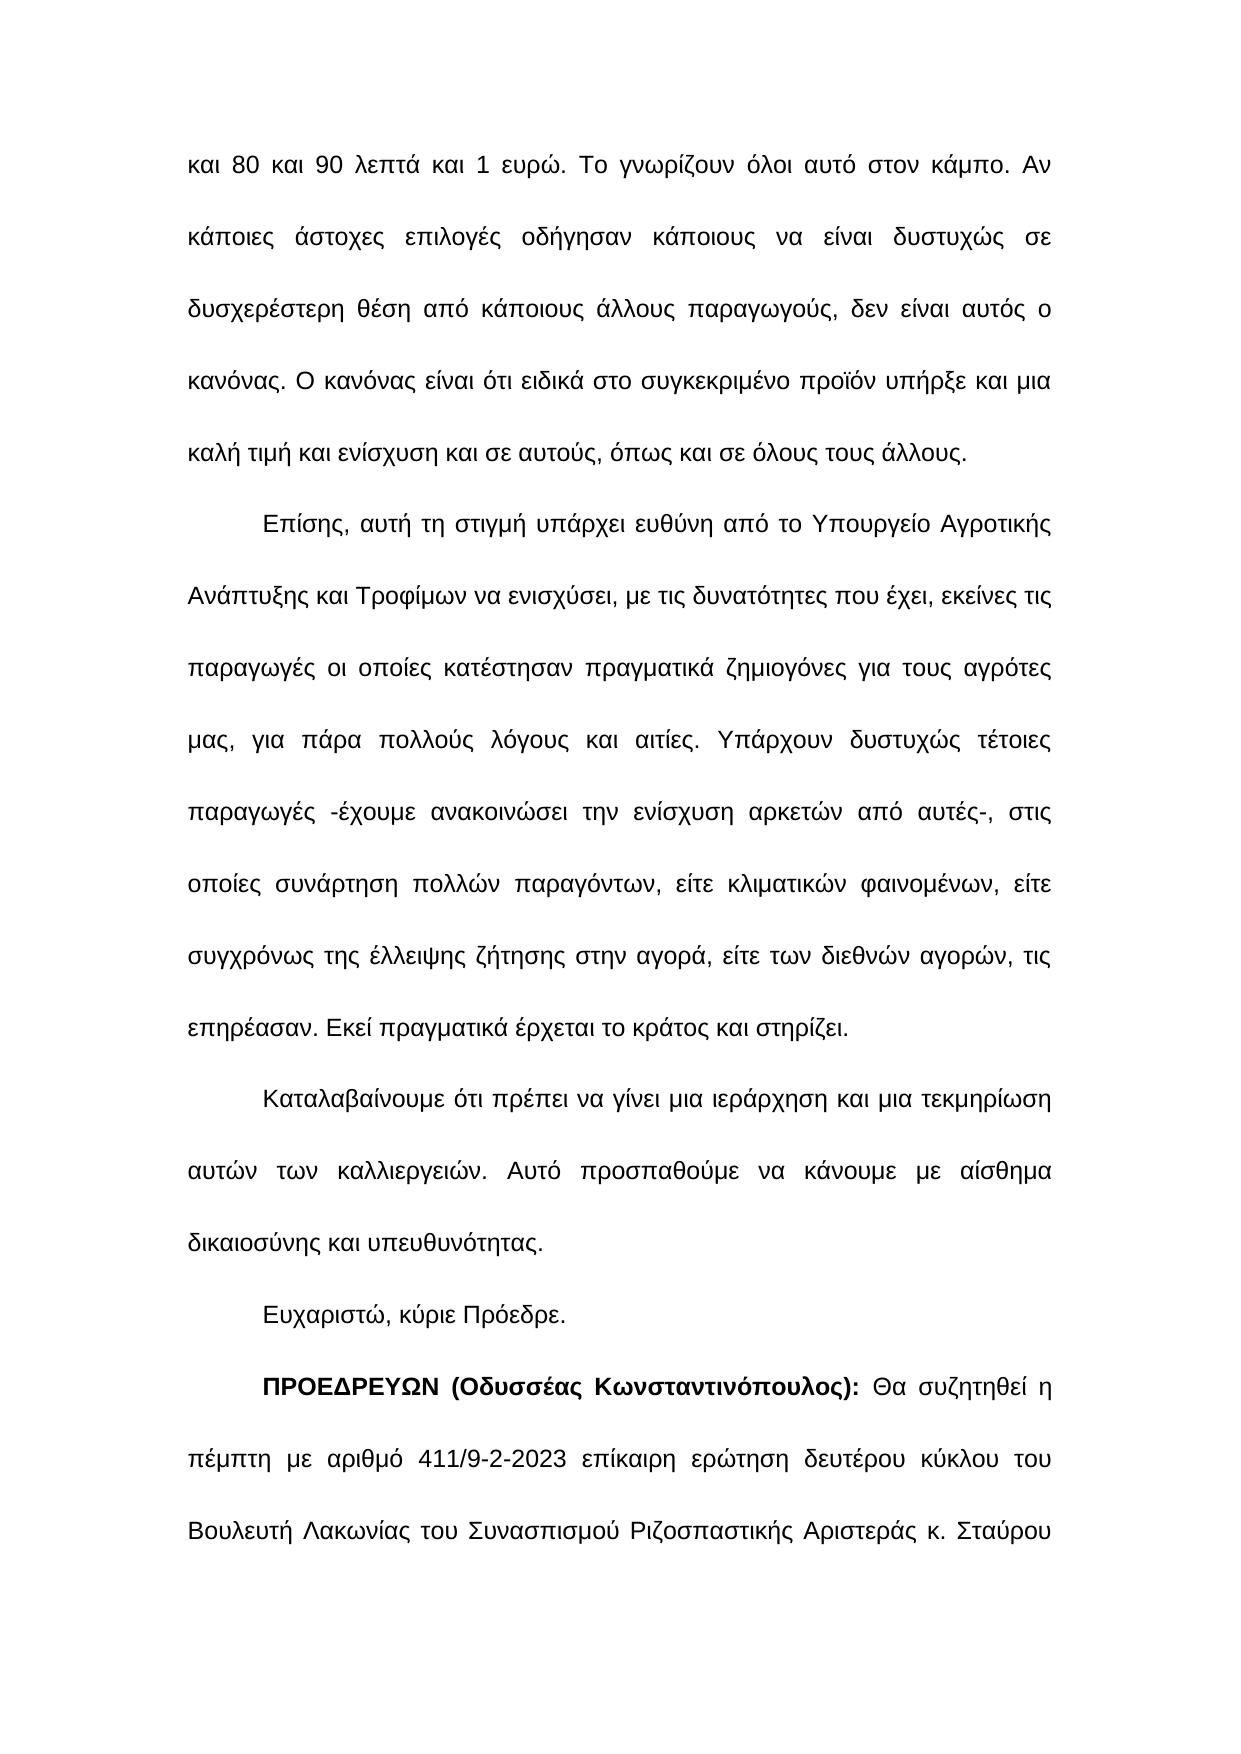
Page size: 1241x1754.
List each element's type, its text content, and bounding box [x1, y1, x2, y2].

text Καταλαβαίνουμε ότι πρέπει να γίνει μια ιεράρχηση και μια τεκμηρίωση αυτών των καλλιεργειών. Αυτό προσπαθούμε να κάνουμε με αίσθημα δικαιοσύνης και υπευθυνότητας. [187, 1084, 1053, 1257]
text Επίσης, αυτή τη στιγμή υπάρχει ευθύνη από το Υπουργείο Αγροτικής Ανάπτυξης και Τροφίμων να ενισχύσει, με τις δυνατότητες που έχει, εκείνες τις παραγωγές οι οποίες κατέστησαν πραγματικά ζημιογόνες για τους αγρότες μας, για πάρα πολλούς λόγους και αιτίες. Υπάρχουν δυστυχώς τέτοιες παραγωγές -έχουμε ανακοινώσει την ενίσχυση αρκετών από αυτές-, στις οποίες συνάρτηση πολλών παραγόντων, είτε κλιματικών φαινομένων, είτε συγχρόνως της έλλειψης ζήτησης στην αγορά, είτε των διεθνών αγορών, τις επηρέασαν. Εκεί πραγματικά έρχεται το κράτος και στηρίζει. [187, 509, 1053, 1041]
text Ευχαριστώ, κύριε Πρόεδρε. [187, 1300, 1053, 1329]
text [187, 150, 1053, 466]
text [187, 1372, 1053, 1544]
